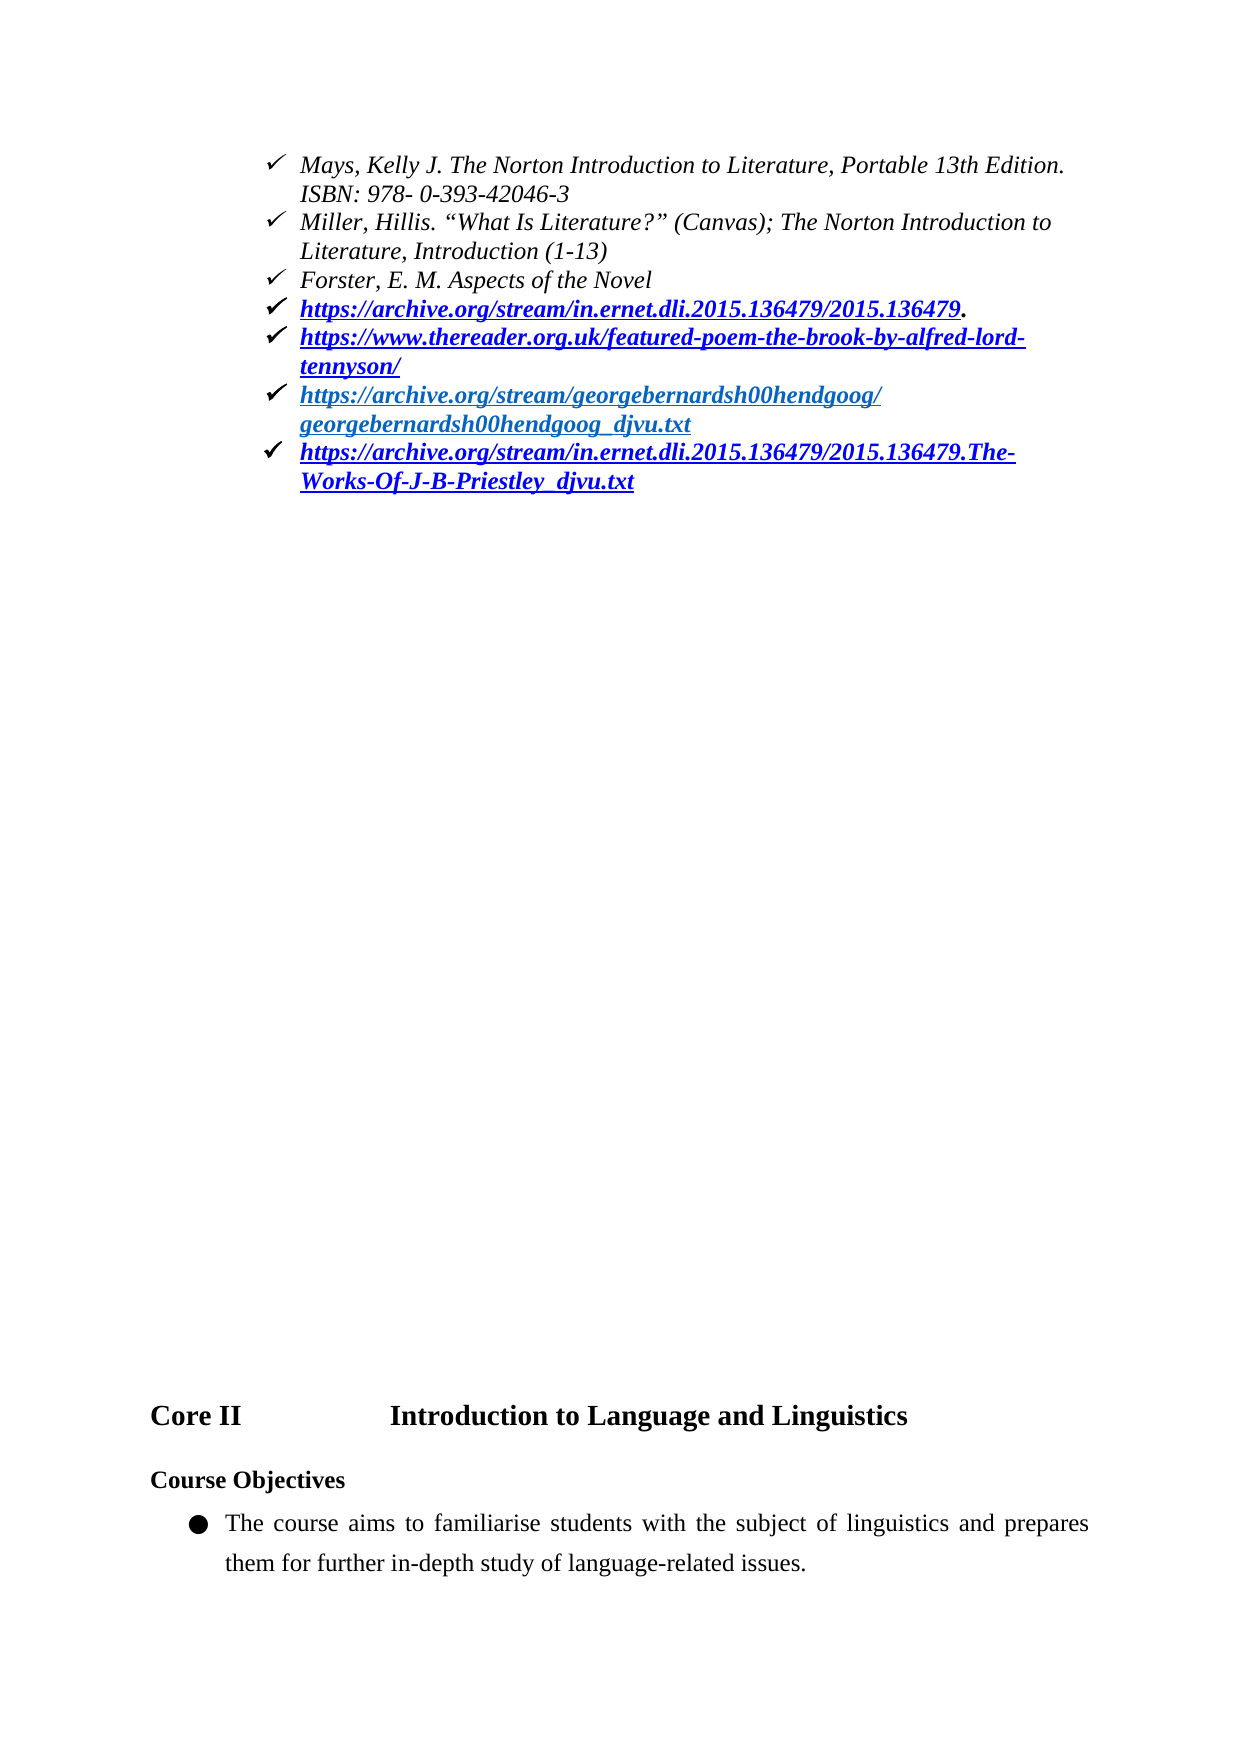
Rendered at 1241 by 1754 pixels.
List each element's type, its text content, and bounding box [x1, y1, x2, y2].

list The course aims to familiarise students with the subject of linguistics and prepares them for further in-depth study of language-related issues. [187, 1494, 1090, 1576]
text Core II Introduction to Language and Linguistics [150, 1398, 1090, 1432]
list Mays, Kelly J. The Norton Introduction to Literature, Portable 13th Edition. ISBN: 978- 0-393-42046-3 [262, 150, 1090, 207]
list https://www.thereader.org.uk/featured-poem-the-brook-by-alfred-lord-tennyson/ [262, 322, 1090, 380]
list https://archive.org/stream/georgebernardsh00hendgoog/georgebernardsh00hendgoog_djvu.txt [262, 380, 1091, 437]
list https://archive.org/stream/in.ernet.dli.2015.136479/2015.136479. [262, 294, 1090, 322]
list https://archive.org/stream/in.ernet.dli.2015.136479/2015.136479.The-Works-Of-J-B-Priestley_djvu.txt [262, 437, 1090, 495]
list Miller, Hillis. “What Is Literature?” (Canvas); The Norton Introduction to Literature, Introduction (1-13) [262, 207, 1090, 265]
list Forster, E. M. Aspects of the Novel [262, 265, 1090, 294]
text Course Objectives [150, 1465, 1090, 1494]
